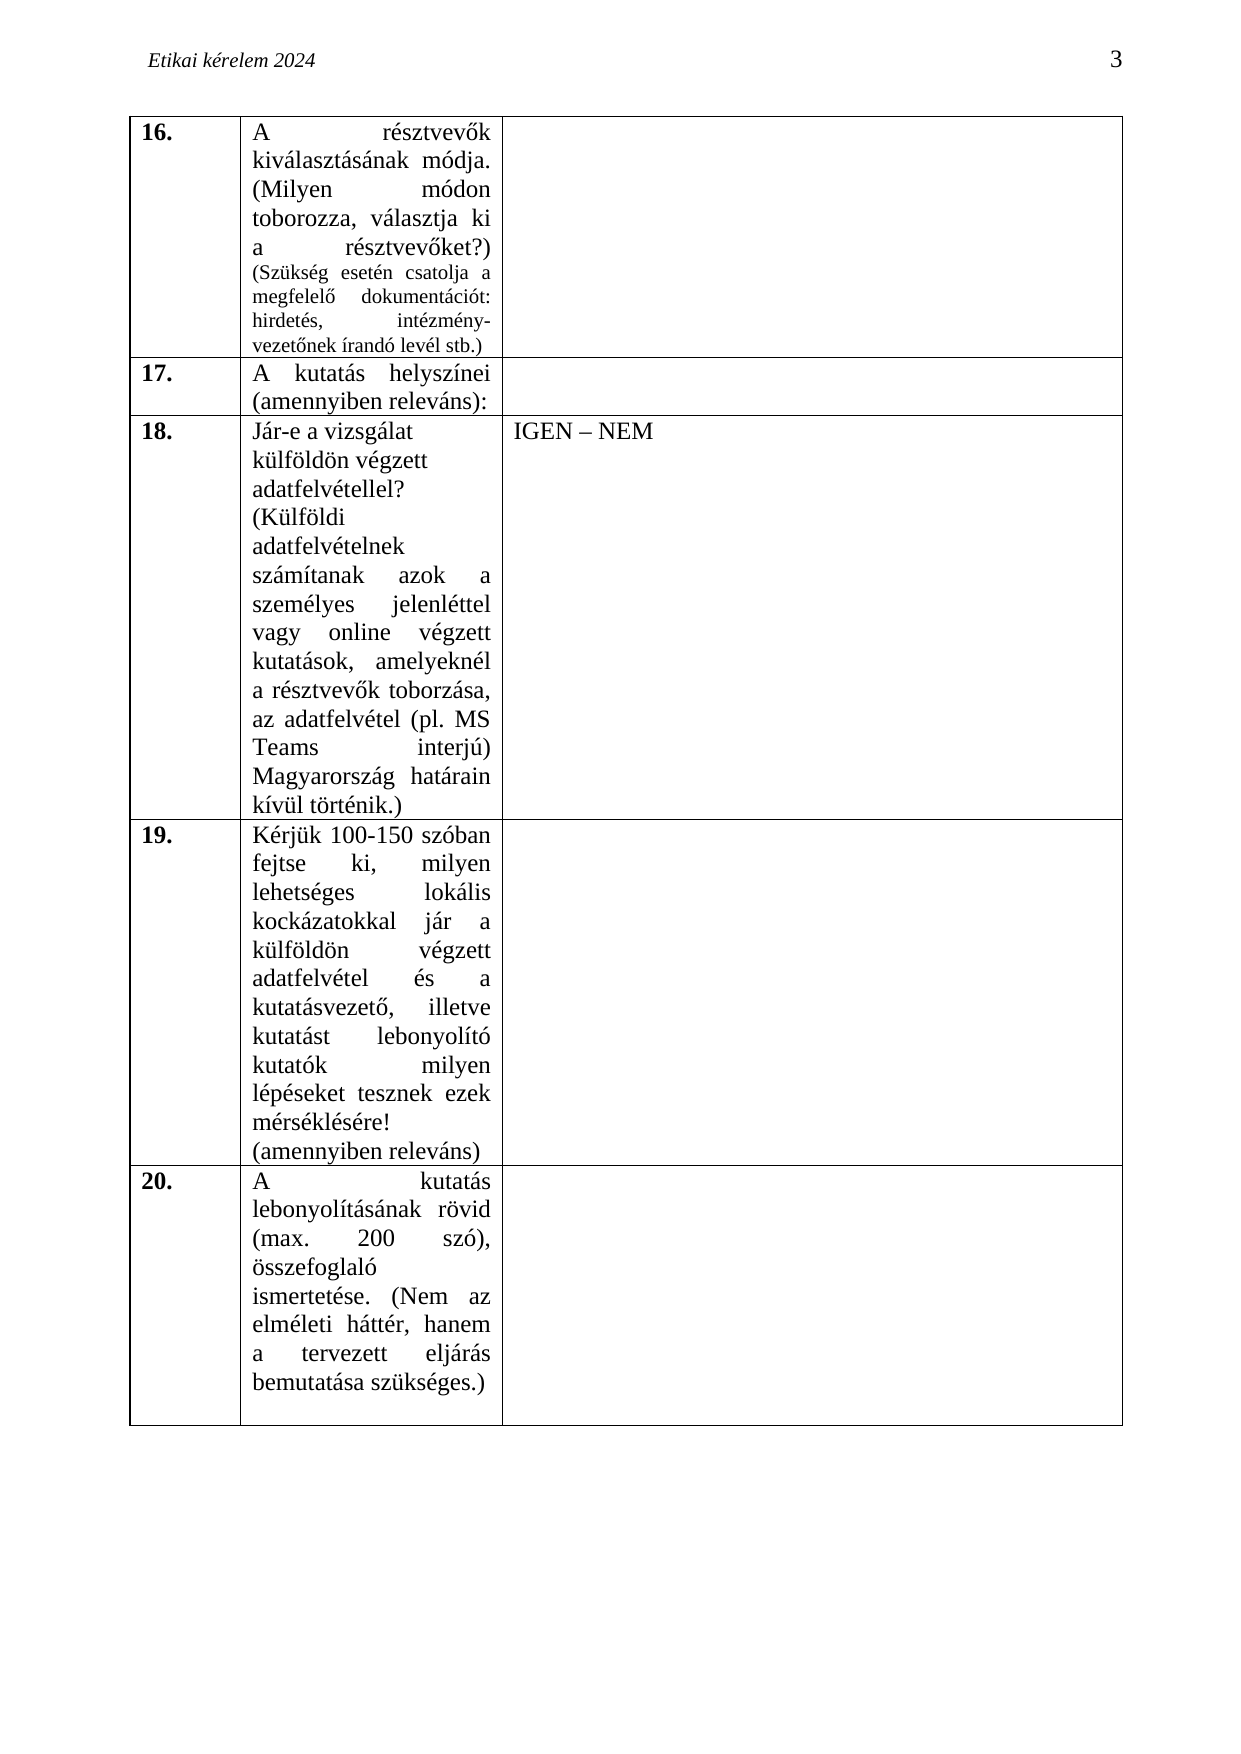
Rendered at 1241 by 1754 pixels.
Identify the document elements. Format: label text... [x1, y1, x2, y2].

table_cell [131, 117, 240, 357]
table_cell A kutatás helyszínei (amennyiben releváns): [241, 358, 502, 415]
table_cell IGEN – NEM [503, 416, 1122, 819]
table_cell Kérjük 100-150 szóban fejtse ki, milyen lehetséges lokális kockázatokkal jár a külföldön végzett adatfelvétel és a kutatásvezető, illetve kutatást lebonyolító kutatók milyen lépéseket tesznek ezek mérséklésére! (amennyiben releváns) [241, 820, 502, 1165]
table_cell [503, 820, 1122, 1165]
table_cell [131, 358, 240, 415]
table_cell [131, 1166, 240, 1424]
table_cell [131, 820, 240, 1165]
table_cell A kutatás lebonyolításának rövid (max. 200 szó), összefoglaló ismertetése. (Nem az elméleti háttér, hanem a tervezett eljárás bemutatása szükséges.) [241, 1166, 502, 1424]
table_cell [503, 117, 1122, 357]
table_cell A résztvevők kiválasztásának módja. (Milyen módon toborozza, választja ki a résztvevőket?) (Szükség esetén csatolja a megfelelő dokumentációt: hirdetés, intézmény-vezetőnek írandó levél stb.) [241, 117, 502, 357]
table_cell [503, 358, 1122, 415]
table_cell [131, 416, 240, 819]
table_cell [503, 1166, 1122, 1424]
table_cell Jár-e a vizsgálat külföldön végzett adatfelvétellel? (Külföldi adatfelvételnek számítanak azok a személyes jelenléttel vagy online végzett kutatások, amelyeknél a résztvevők toborzása, az adatfelvétel (pl. MS Teams interjú) Magyarország határain kívül történik.) [241, 416, 502, 819]
